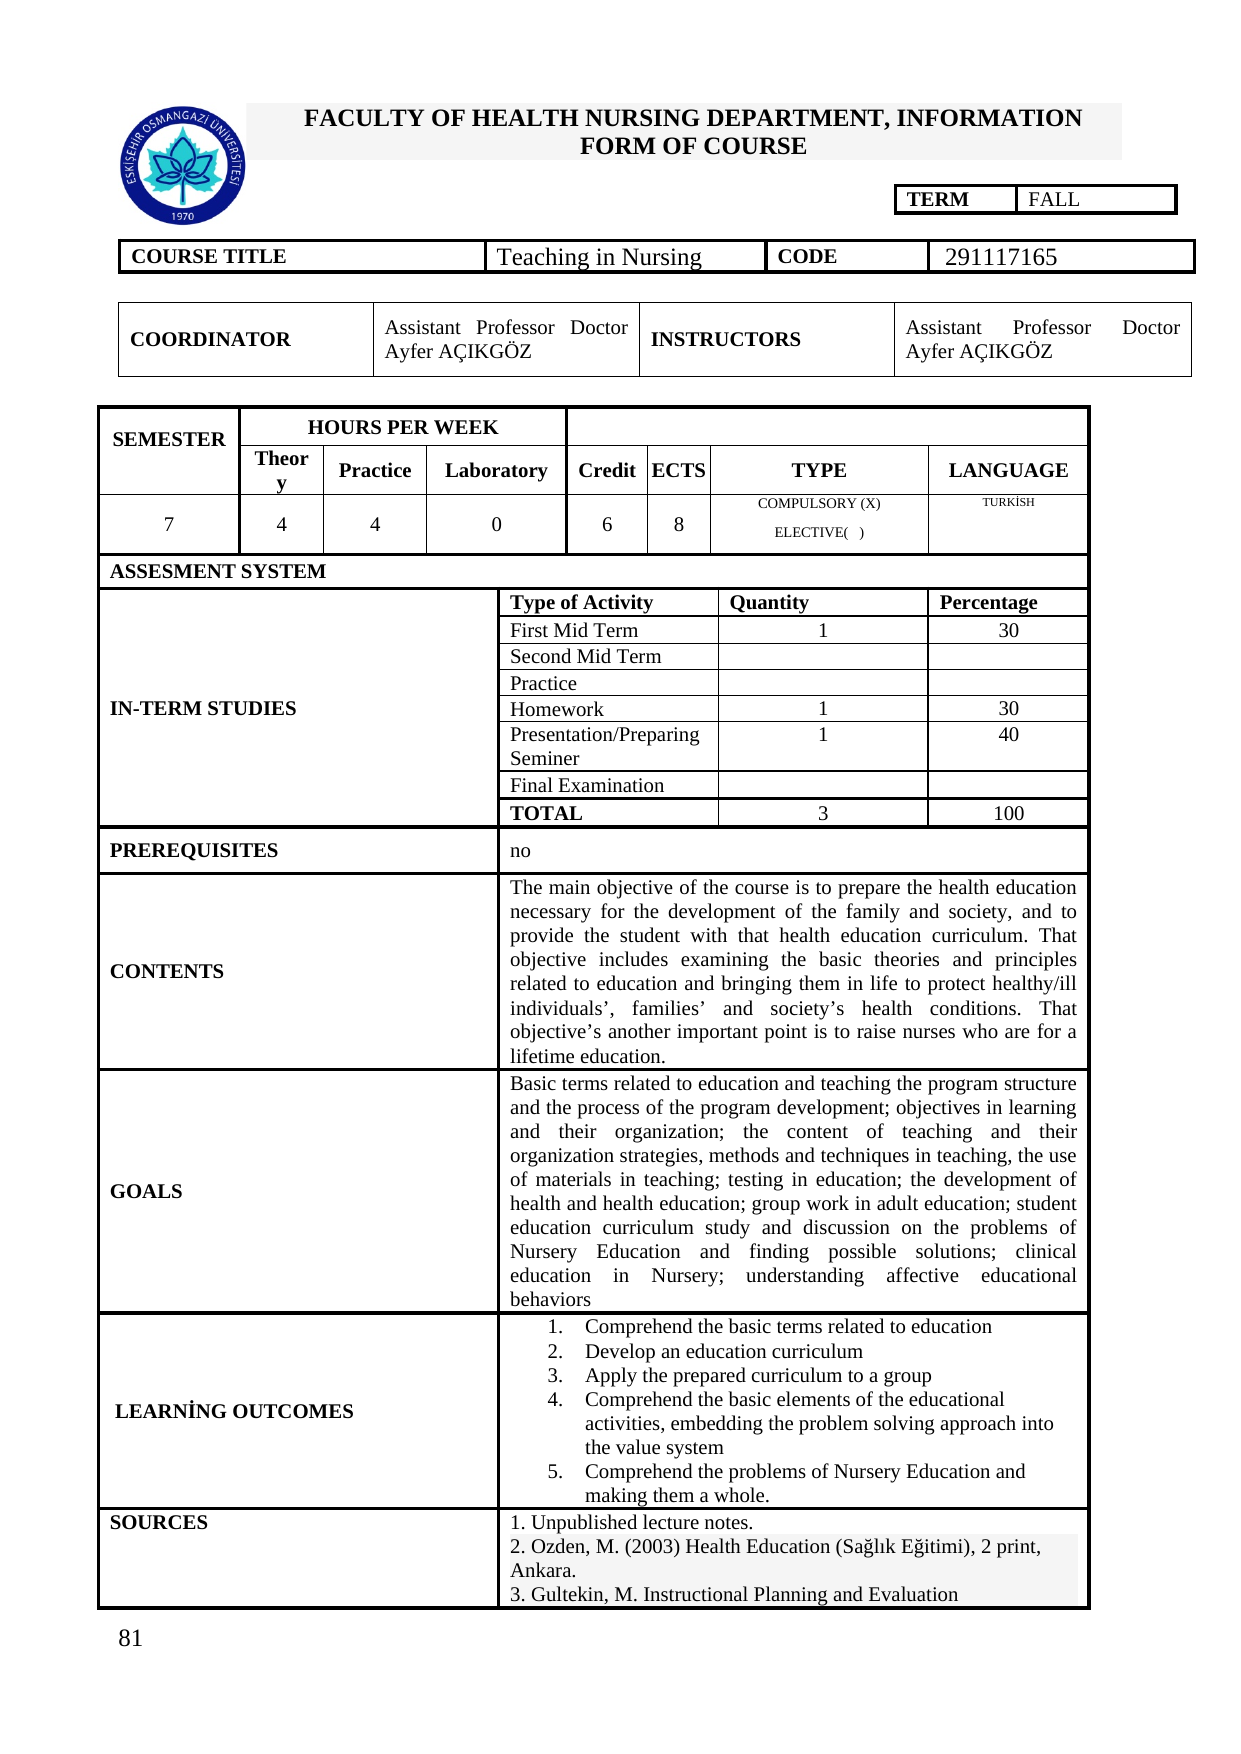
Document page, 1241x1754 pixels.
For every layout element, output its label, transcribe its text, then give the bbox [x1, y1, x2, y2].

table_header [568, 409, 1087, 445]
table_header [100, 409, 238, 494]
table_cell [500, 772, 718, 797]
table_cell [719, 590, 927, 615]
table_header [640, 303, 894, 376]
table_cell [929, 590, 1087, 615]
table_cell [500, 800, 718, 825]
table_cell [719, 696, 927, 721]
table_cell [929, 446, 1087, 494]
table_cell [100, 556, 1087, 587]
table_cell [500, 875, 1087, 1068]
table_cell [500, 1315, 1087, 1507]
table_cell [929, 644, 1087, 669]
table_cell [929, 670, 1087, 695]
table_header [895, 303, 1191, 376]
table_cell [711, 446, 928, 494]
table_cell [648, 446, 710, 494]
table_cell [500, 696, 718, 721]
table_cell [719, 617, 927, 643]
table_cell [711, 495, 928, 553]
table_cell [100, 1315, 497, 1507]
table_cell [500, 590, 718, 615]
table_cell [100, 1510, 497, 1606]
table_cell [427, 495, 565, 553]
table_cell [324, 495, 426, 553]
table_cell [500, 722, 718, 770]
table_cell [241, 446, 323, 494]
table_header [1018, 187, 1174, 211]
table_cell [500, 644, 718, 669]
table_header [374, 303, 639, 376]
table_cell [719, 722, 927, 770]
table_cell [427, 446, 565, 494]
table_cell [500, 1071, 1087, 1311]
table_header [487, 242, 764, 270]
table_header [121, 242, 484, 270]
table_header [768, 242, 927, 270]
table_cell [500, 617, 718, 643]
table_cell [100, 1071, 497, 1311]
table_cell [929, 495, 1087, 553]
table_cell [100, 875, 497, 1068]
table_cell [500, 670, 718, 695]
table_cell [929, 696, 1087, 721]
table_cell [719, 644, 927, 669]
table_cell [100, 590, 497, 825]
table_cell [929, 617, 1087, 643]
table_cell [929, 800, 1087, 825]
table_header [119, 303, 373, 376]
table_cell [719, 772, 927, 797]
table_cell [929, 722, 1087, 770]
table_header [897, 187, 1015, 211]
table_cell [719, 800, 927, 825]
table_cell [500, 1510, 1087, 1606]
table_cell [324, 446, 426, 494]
picture [118, 102, 247, 228]
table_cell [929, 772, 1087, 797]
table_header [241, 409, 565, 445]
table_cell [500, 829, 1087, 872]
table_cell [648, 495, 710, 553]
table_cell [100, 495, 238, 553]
text FACULTY OF HEALTH NURSING DEPARTMENT, INFORMATION FORM OF COURSE [247, 103, 1122, 160]
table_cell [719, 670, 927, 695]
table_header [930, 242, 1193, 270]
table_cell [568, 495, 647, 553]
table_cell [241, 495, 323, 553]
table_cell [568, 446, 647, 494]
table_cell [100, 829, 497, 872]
